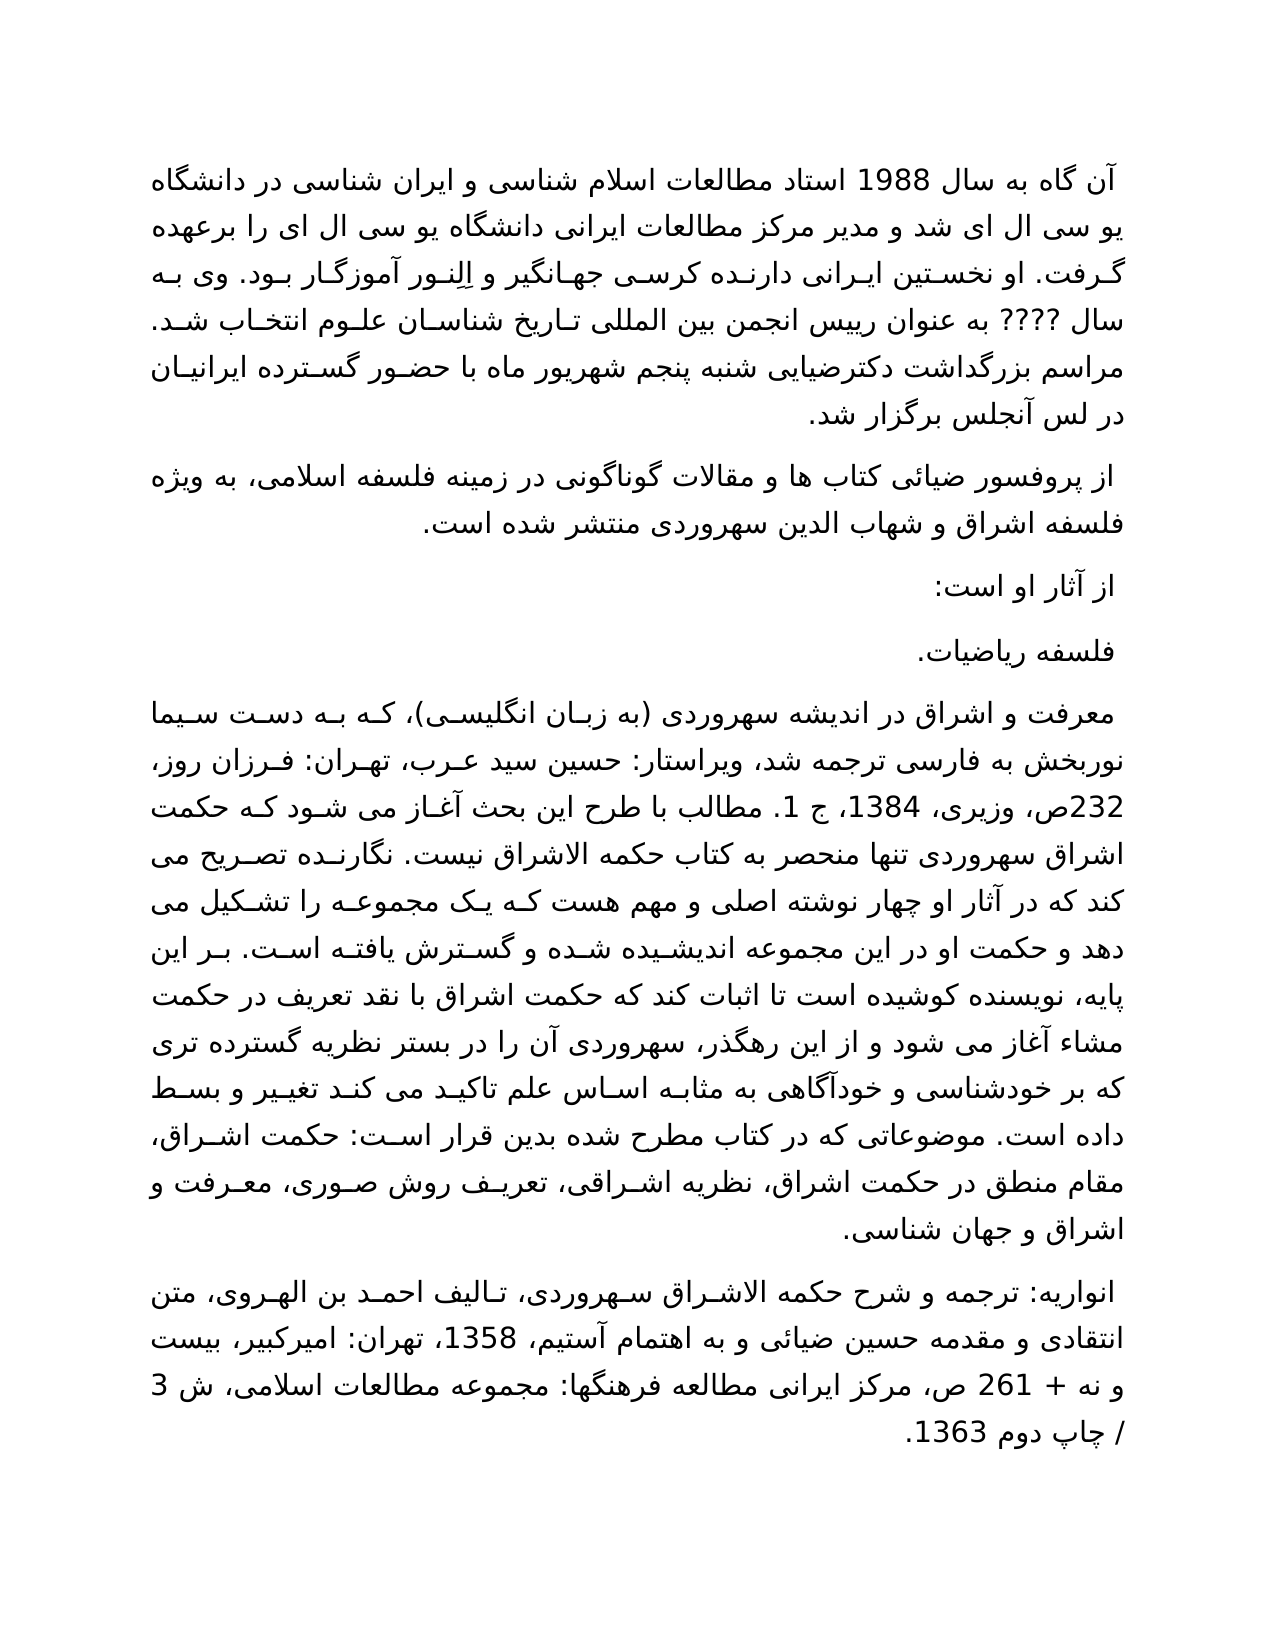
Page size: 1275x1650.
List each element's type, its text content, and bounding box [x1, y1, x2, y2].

text انواریه: ترجمه و شرح حکمه الاشراق سهروردی، تالیف احمد بن الهروی، متن انتقادی و مقدمه حسین ضیائی و به اهتمام آستیم، 1358، تهران: امیرکبیر، بیست و نه + 261 ص، مرکز ایرانی مطالعه فرهنگها: مجموعه مطالعات اسلامی، ش 3 / چاپ دوم 1363. [150, 1262, 1125, 1449]
text از آثار او است: [150, 556, 1125, 603]
text آن گاه به سال 1988 استاد مطالعات اسلام شناسی و ایران شناسی در دانشگاه یو سی ال ای شد و مدیر مرکز مطالعات ایرانی دانشگاه یو سی ال ای را برعهده گرفت. او نخستین ایرانی دارنده کرسی جهانگیر و اِلِنور آموزگار بود. وی به سال ???? به عنوان رییس انجمن بین المللی تاریخ شناسان علوم انتخاب شد. مراسم بزرگداشت دکترضیایی شنبه پنجم شهریور ماه با حضور گسترده ایرانیان در لس آنجلس برگزار شد. [150, 150, 1125, 431]
text از پروفسور ضیائی کتاب ها و مقالات گوناگونی در زمینه فلسفه اسلامی، به ویژه فلسفه اشراق و شهاب الدین سهروردی منتشر شده است. [150, 447, 1125, 541]
text معرفت و اشراق در اندیشه سهروردی (به زبان انگلیسی)، که به دست سیما نوربخش به فارسی ترجمه شد، ویراستار: حسین سید عرب، تهران: فرزان روز، 232ص، وزیری، 1384، ج 1. مطالب با طرح این بحث آغاز می شود که حکمت اشراق سهروردی تنها منحصر به کتاب حکمه الاشراق نیست. نگارنده تصریح می کند که در آثار او چهار نوشته اصلی و مهم هست که یک مجموعه را تشکیل می دهد و حکمت او در این مجموعه اندیشیده شده و گسترش یافته است. بر این پایه، نویسنده کوشیده است تا اثبات کند که حکمت اشراق با نقد تعریف در حکمت مشاء آغاز می شود و از این رهگذر، سهروردی آن را در بستر نظریه گسترده تری که بر خودشناسی و خودآگاهی به مثابه اساس علم تاکید می کند تغییر و بسط داده است. موضوعاتی که در کتاب مطرح شده بدین قرار است: حکمت اشراق، مقام منطق در حکمت اشراق، نظریه اشراقی، تعریف روش صوری، معرفت و اشراق و جهان شناسی. [150, 684, 1125, 1246]
text فلسفه ریاضیات. [150, 634, 1125, 668]
